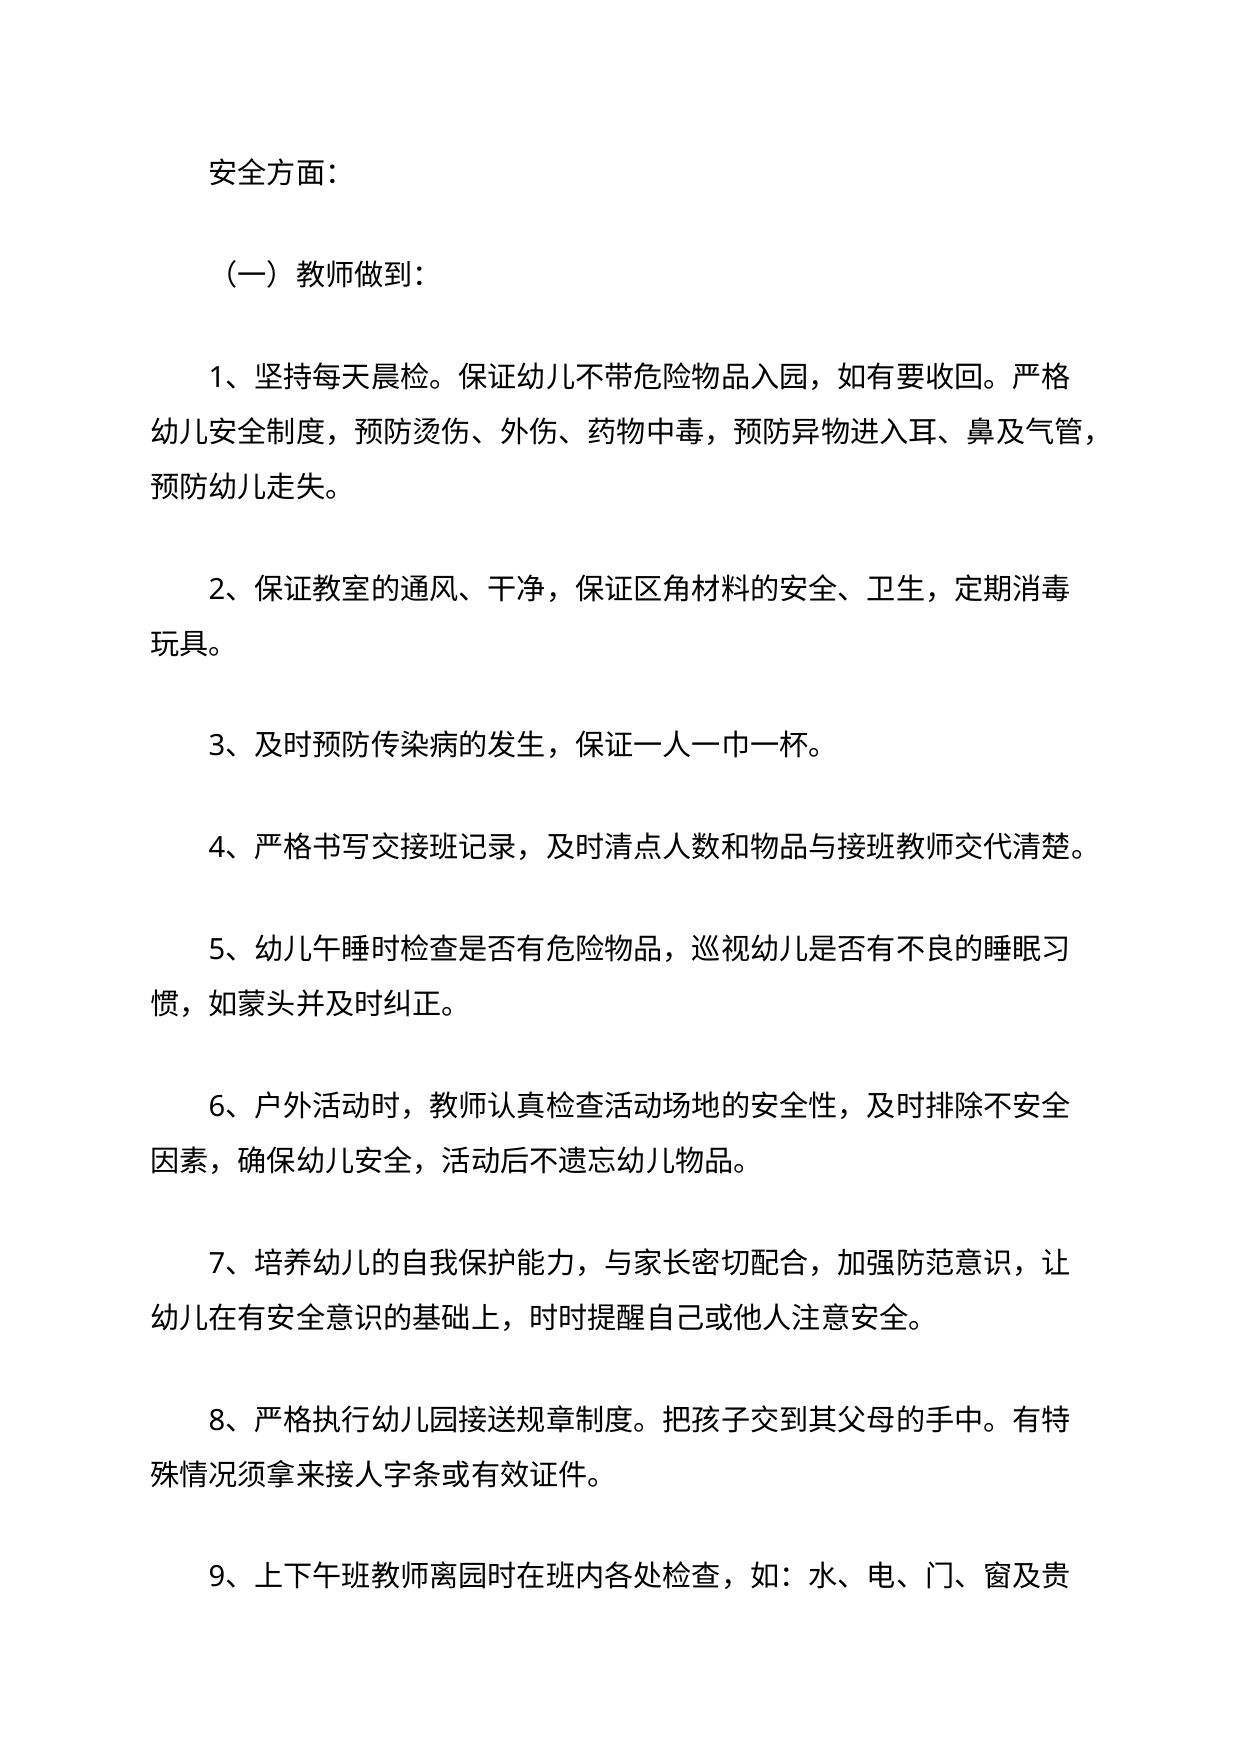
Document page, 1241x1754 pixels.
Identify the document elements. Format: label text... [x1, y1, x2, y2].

text 2、保证教室的通风、干净，保证区角材料的安全、卫生，定期消毒玩具。 [150, 565, 1090, 662]
text 1、坚持每天晨检。保证幼儿不带危险物品入园，如有要收回。严格幼儿安全制度，预防烫伤、外伤、药物中毒，预防异物进入耳、鼻及气管，预防幼儿走失。 [150, 353, 1090, 506]
text 5、幼儿午睡时检查是否有危险物品，巡视幼儿是否有不良的睡眠习惯，如蒙头并及时纠正。 [150, 926, 1090, 1023]
text 4、严格书写交接班记录，及时清点人数和物品与接班教师交代清楚。 [150, 824, 1090, 866]
text 6、户外活动时，教师认真检查活动场地的安全性，及时排除不安全因素，确保幼儿安全，活动后不遗忘幼儿物品。 [150, 1083, 1090, 1180]
text 7、培养幼儿的自我保护能力，与家长密切配合，加强防范意识，让幼儿在有安全意识的基础上，时时提醒自己或他人注意安全。 [150, 1239, 1090, 1337]
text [150, 1553, 1090, 1595]
text 安全方面： [150, 150, 1090, 192]
text 8、严格执行幼儿园接送规章制度。把孩子交到其父母的手中。有特殊情况须拿来接人字条或有效证件。 [150, 1396, 1090, 1493]
text 3、及时预防传染病的发生，保证一人一巾一杯。 [150, 722, 1090, 764]
text （一）教师做到： [150, 252, 1090, 294]
